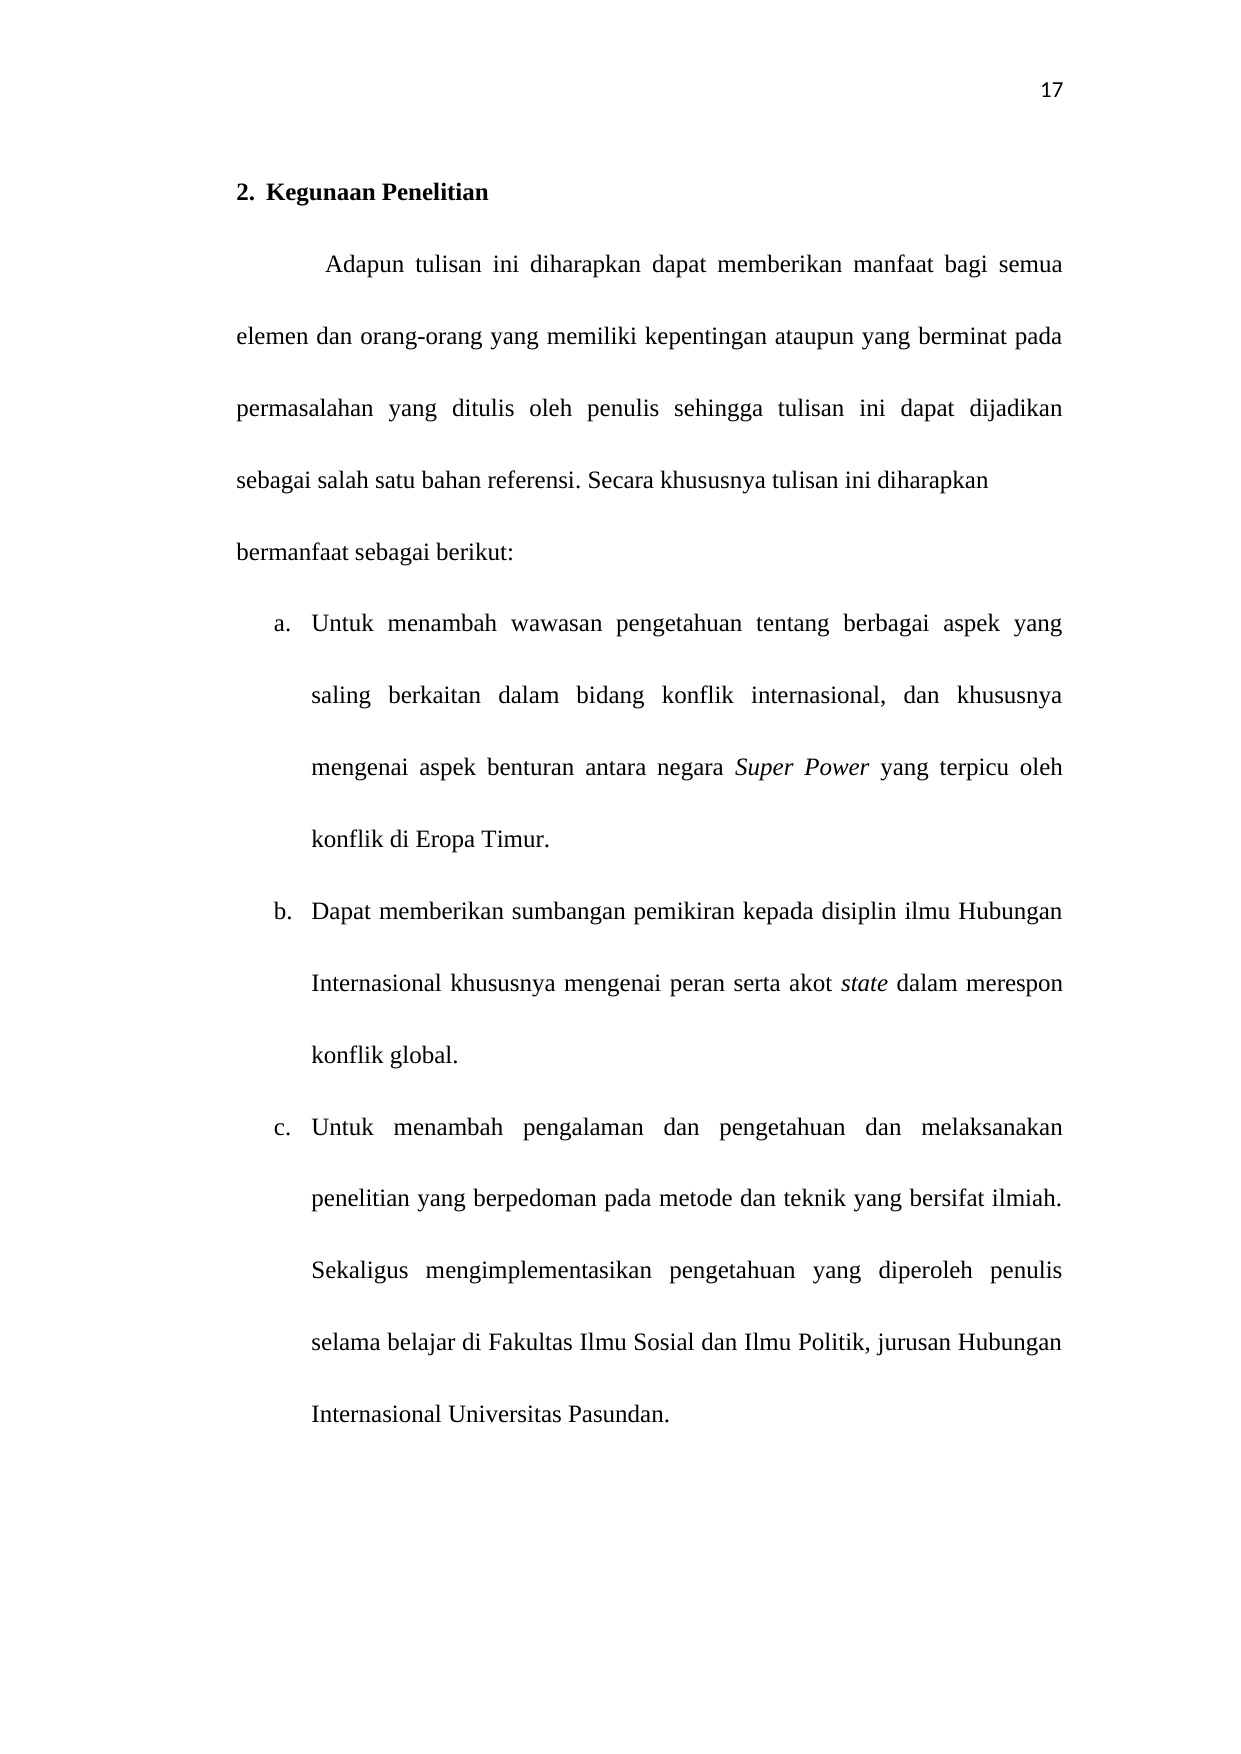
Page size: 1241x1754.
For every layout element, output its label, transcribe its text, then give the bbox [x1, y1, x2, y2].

text Adapun tulisan ini diharapkan dapat memberikan manfaat bagi semua elemen dan orang-orang yang memiliki kepentingan ataupun yang berminat pada permasalahan yang ditulis oleh penulis sehingga tulisan ini dapat dijadikan sebagai salah satu bahan referensi. Secara khususnya tulisan ini diharapkan [236, 249, 1063, 493]
text bermanfaat sebagai berikut: [236, 537, 1063, 565]
list Untuk menambah wawasan pengetahuan tentang berbagai aspek yang saling berkaitan dalam bidang konflik internasional, dan khususnya mengenai aspek benturan antara negara Super Power yang terpicu oleh konflik di Eropa Timur. [274, 608, 1063, 853]
list Untuk menambah pengalaman dan pengetahuan dan melaksanakan penelitian yang berpedoman pada metode dan teknik yang bersifat ilmiah. Sekaligus mengimplementasikan pengetahuan yang diperoleh penulis selama belajar di Fakultas Ilmu Sosial dan Ilmu Politik, jurusan Hubungan Internasional Universitas Pasundan. [274, 1112, 1063, 1428]
list Dapat memberikan sumbangan pemikiran kepada disiplin ilmu Hubungan Internasional khususnya mengenai peran serta akot state dalam merespon konflik global. [274, 896, 1063, 1068]
list Kegunaan Penelitian [236, 177, 1063, 206]
